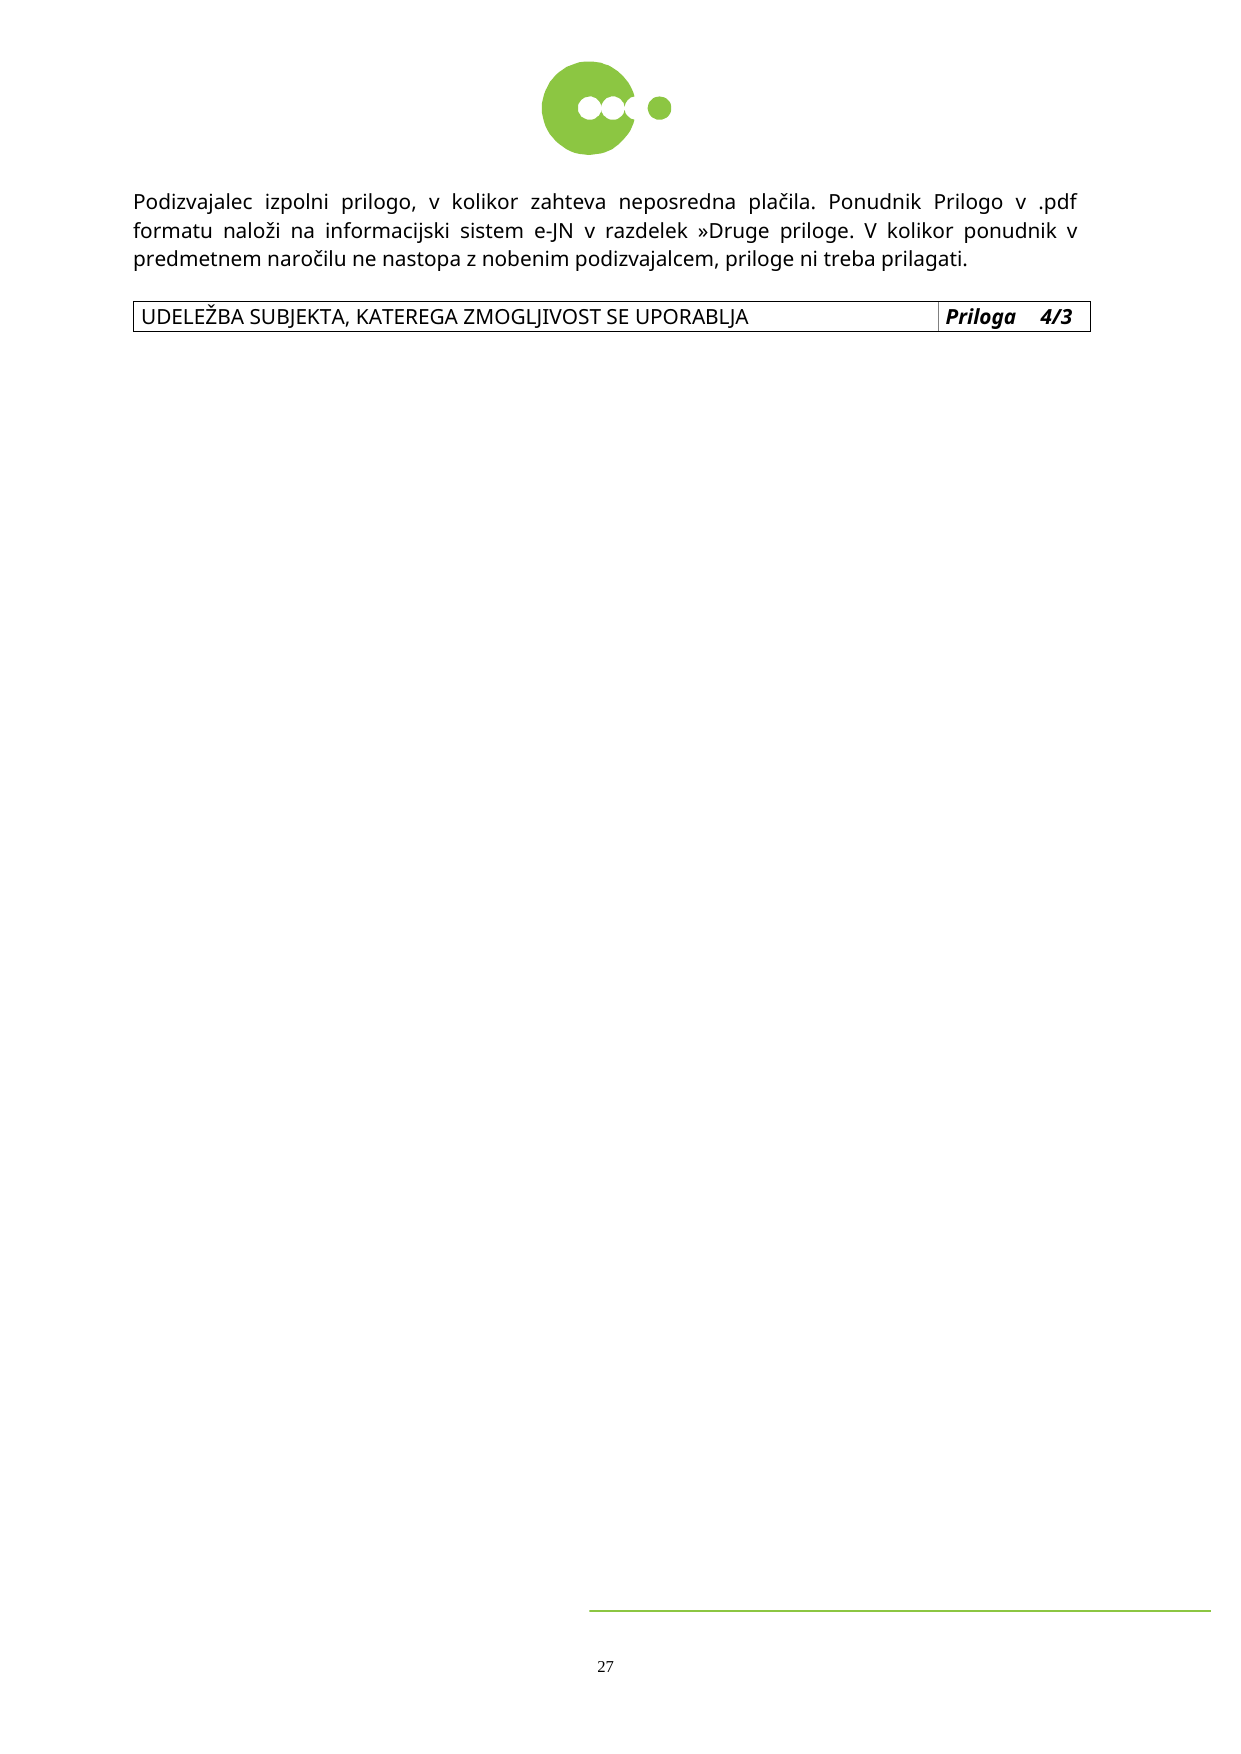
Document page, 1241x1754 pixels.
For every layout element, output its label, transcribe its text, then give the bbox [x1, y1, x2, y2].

table_header Priloga [939, 302, 1033, 331]
table_header UDELEŽBA SUBJEKTA, KATEREGA ZMOGLJIVOST SE UPORABLJA [134, 302, 938, 331]
text Podizvajalec izpolni prilogo, v kolikor zahteva neposredna plačila. Ponudnik Prilogo v .pdf formatu naloži na informacijski sistem e-JN v razdelek »Druge priloge. V kolikor ponudnik v predmetnem naročilu ne nastopa z nobenim podizvajalcem, priloge ni treba prilagati. [133, 187, 1078, 273]
table_header 4/3 [1033, 302, 1090, 331]
